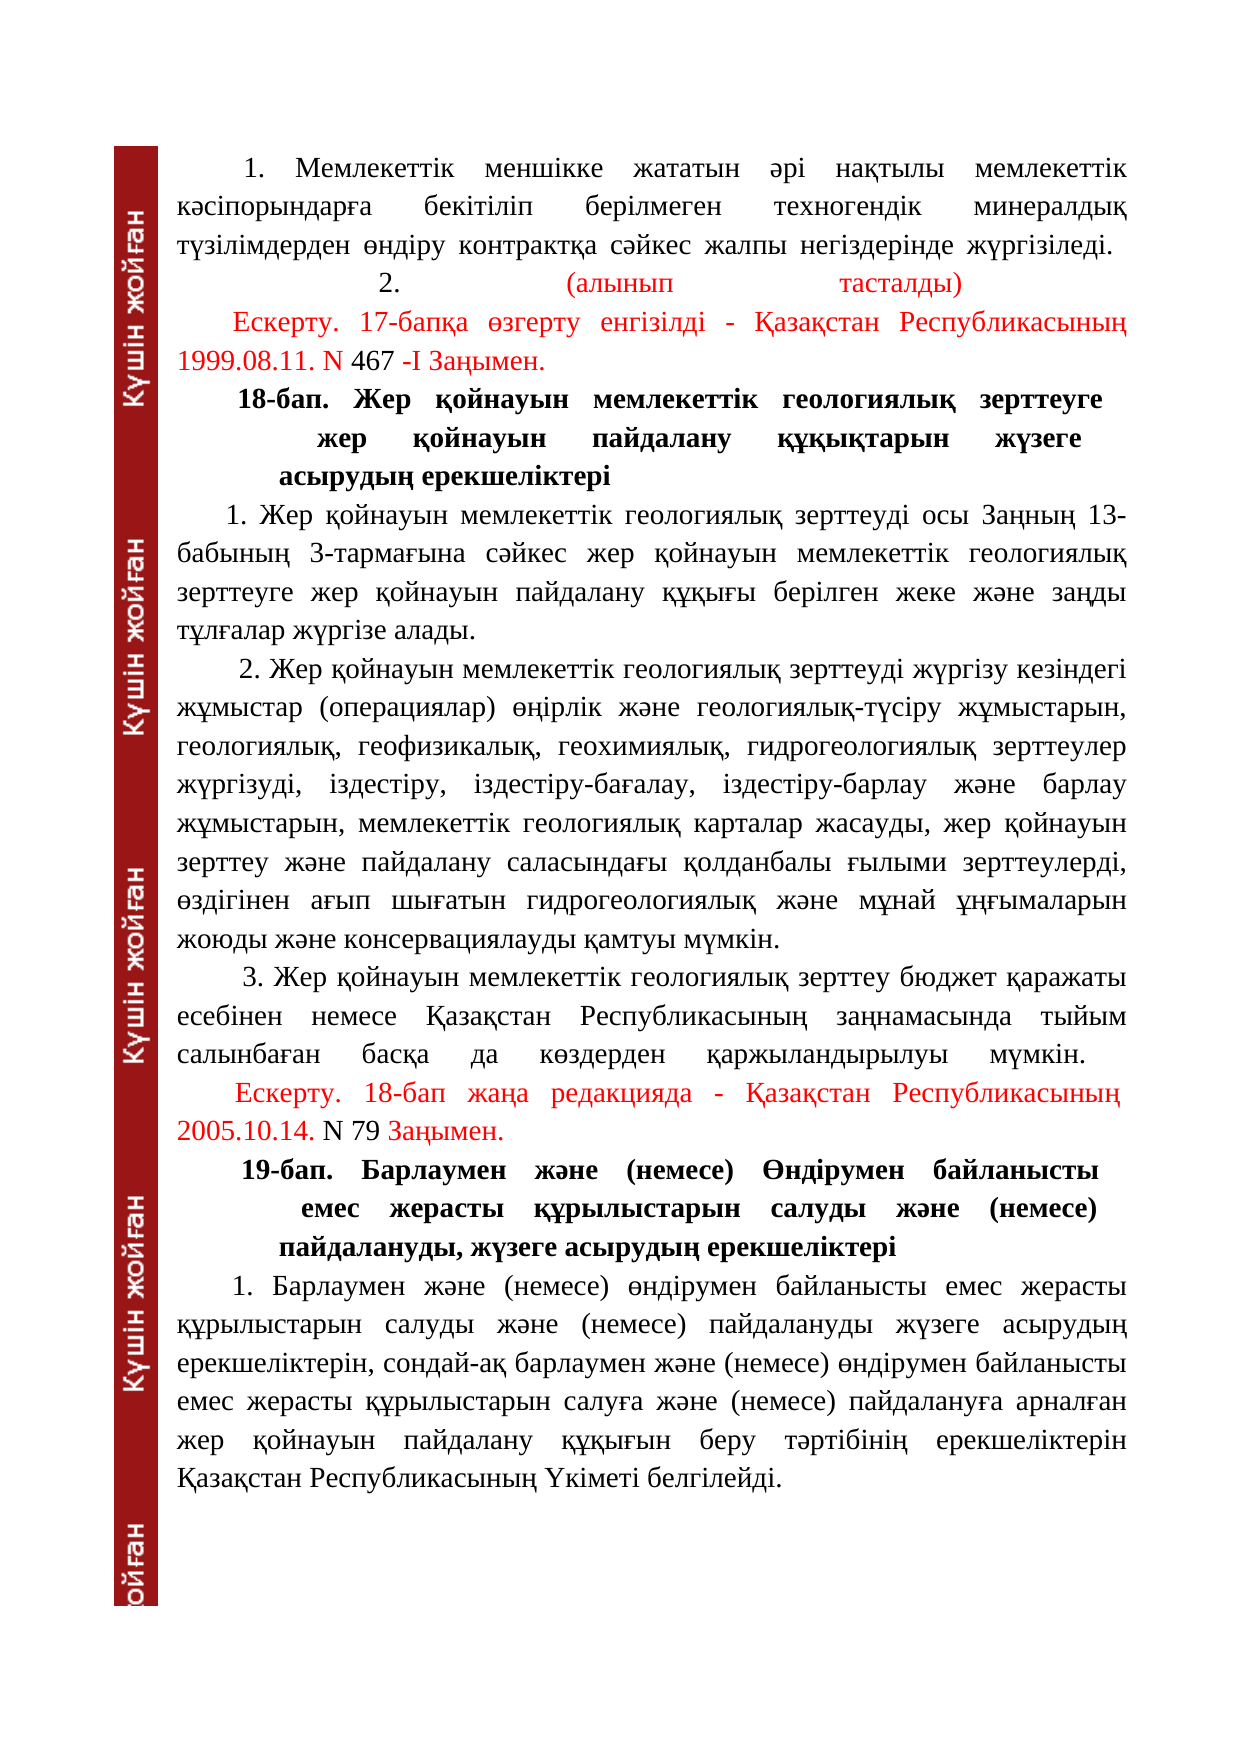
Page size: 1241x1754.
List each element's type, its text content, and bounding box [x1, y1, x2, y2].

picture [114, 1263, 158, 1268]
picture [114, 492, 158, 497]
text 19-бап. Барлаумен және (немесе) Өндiрумен байланысты емес жерасты құрылыстарын салуды және (немесе) пайдалануды, жүзеге асырудың ерекшелiктерi [112, 1152, 1128, 1263]
text 1. Барлаумен және (немесе) өндiрумен байланысты емес жерасты құрылыстарын салуды және (немесе) пайдалануды жүзеге асырудың ерекшелiктерiн, сондай-ақ барлаумен және (немесе) өндiрумен байланысты емес жерасты құрылыстарын салуға және (немесе) пайдалануға арналған жер қойнауын пайдалану құқығын беру тәртiбiнiң ерекшелiктерiн Қазақстан Республикасының Үкiметi белгiлейдi. [112, 1268, 1128, 1494]
picture [114, 954, 158, 959]
picture [114, 376, 158, 381]
text 2. Жер қойнауын мемлекеттік геологиялық зерттеуді жүргiзу кезiндегi жұмыстар (операциялар) өңiрлiк және геологиялық-түсіру жұмыстарын, геологиялық, геофизикалық, геохимиялық, гидрогеологиялық зерттеулер жүргiзудi, iздестiру, iздестiру-бағалау, iздестiру-барлау және барлау жұмыстарын, мемлекеттік геологиялық карталар жасауды, жер қойнауын зерттеу және пайдалану саласындағы қолданбалы ғылыми зерттеулердi, өздiгiнен ағып шығатын гидрогеологиялық және мұнай ұңғымаларын жоюды және консервациялауды қамтуы мүмкiн. [112, 651, 1128, 954]
picture [114, 146, 158, 150]
text 1. Мемлекеттiк меншiкке жататын әрi нақтылы мемлекеттiк кәсiпорындарға бекiтiлiп берiлмеген техногендiк минералдық түзiлiмдерден өндiру контрактқа сәйкес жалпы негiздерiнде жүргiзiледi. 2. (алынып тасталды) Ескерту. 17-бапқа өзгерту енгізілді - Қазақстан Республикасының 1999.08.11. N 467 -I Заңымен. [112, 150, 1128, 376]
picture [114, 1147, 158, 1152]
text 3. Жер қойнауын мемлекеттiк геологиялық зерттеу бюджет қаражаты есебiнен немесе Қазақстан Республикасының заңнамасында тыйым салынбаған басқа да көздерден қаржыландырылуы мүмкін. Ескерту. 18-бап жаңа редакцияда - Қазақстан Республикасының 2005.10.14. N 79 Заңымен. [112, 959, 1128, 1147]
picture [114, 1494, 158, 1606]
picture [114, 646, 158, 651]
text 1. Жер қойнауын мемлекеттік геологиялық зерттеудi осы Заңның 13-бабының 3-тармағына сәйкес жер қойнауын мемлекеттiк геологиялық зерттеуге жер қойнауын пайдалану құқығы берілген жеке және заңды тұлғалар жүргiзе алады. [112, 497, 1128, 646]
text 18-бап. Жер қойнауын мемлекеттік геологиялық зерттеуге жер қойнауын пайдалану құқықтарын жүзеге асырудың ерекшелiктерi [112, 381, 1128, 492]
